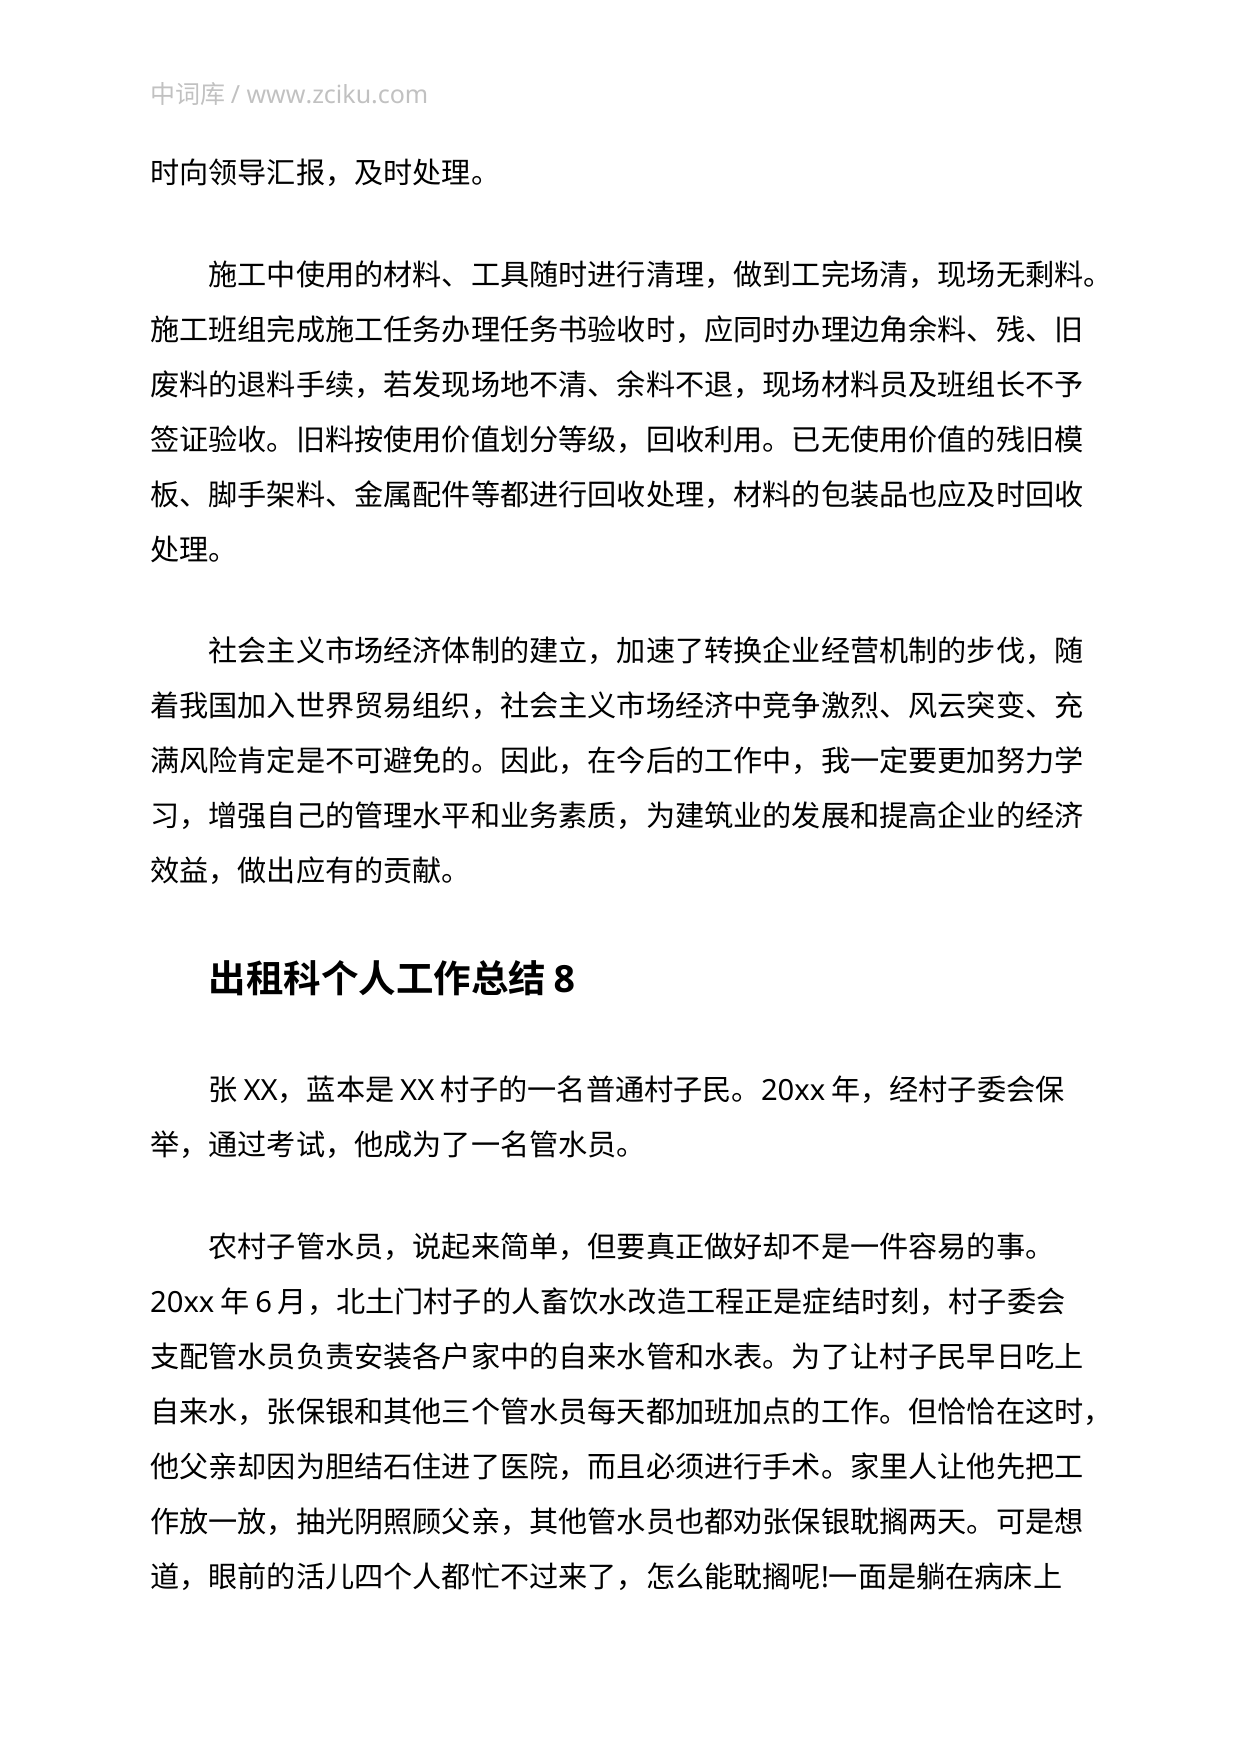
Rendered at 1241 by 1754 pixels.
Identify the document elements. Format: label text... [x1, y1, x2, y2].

text 出租科个人工作总结8 [150, 949, 1090, 1004]
text 张XX，蓝本是XX村子的一名普通村子民。20xx年，经村子委会保举，通过考试，他成为了一名管水员。 [150, 1067, 1090, 1164]
text 施工中使用的材料、工具随时进行清理，做到工完场清，现场无剩料。施工班组完成施工任务办理任务书验收时，应同时办理边角余料、残、旧废料的退料手续，若发现场地不清、余料不退，现场材料员及班组长不予签证验收。旧料按使用价值划分等级，回收利用。已无使用价值的残旧模板、脚手架料、金属配件等都进行回收处理，材料的包装品也应及时回收处理。 [150, 252, 1090, 568]
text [150, 150, 1090, 192]
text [150, 1224, 1090, 1596]
text 社会主义市场经济体制的建立，加速了转换企业经营机制的步伐，随着我国加入世界贸易组织，社会主义市场经济中竞争激烈、风云突变、充满风险肯定是不可避免的。因此，在今后的工作中，我一定要更加努力学习，增强自己的管理水平和业务素质，为建筑业的发展和提高企业的经济效益，做出应有的贡献。 [150, 628, 1090, 890]
